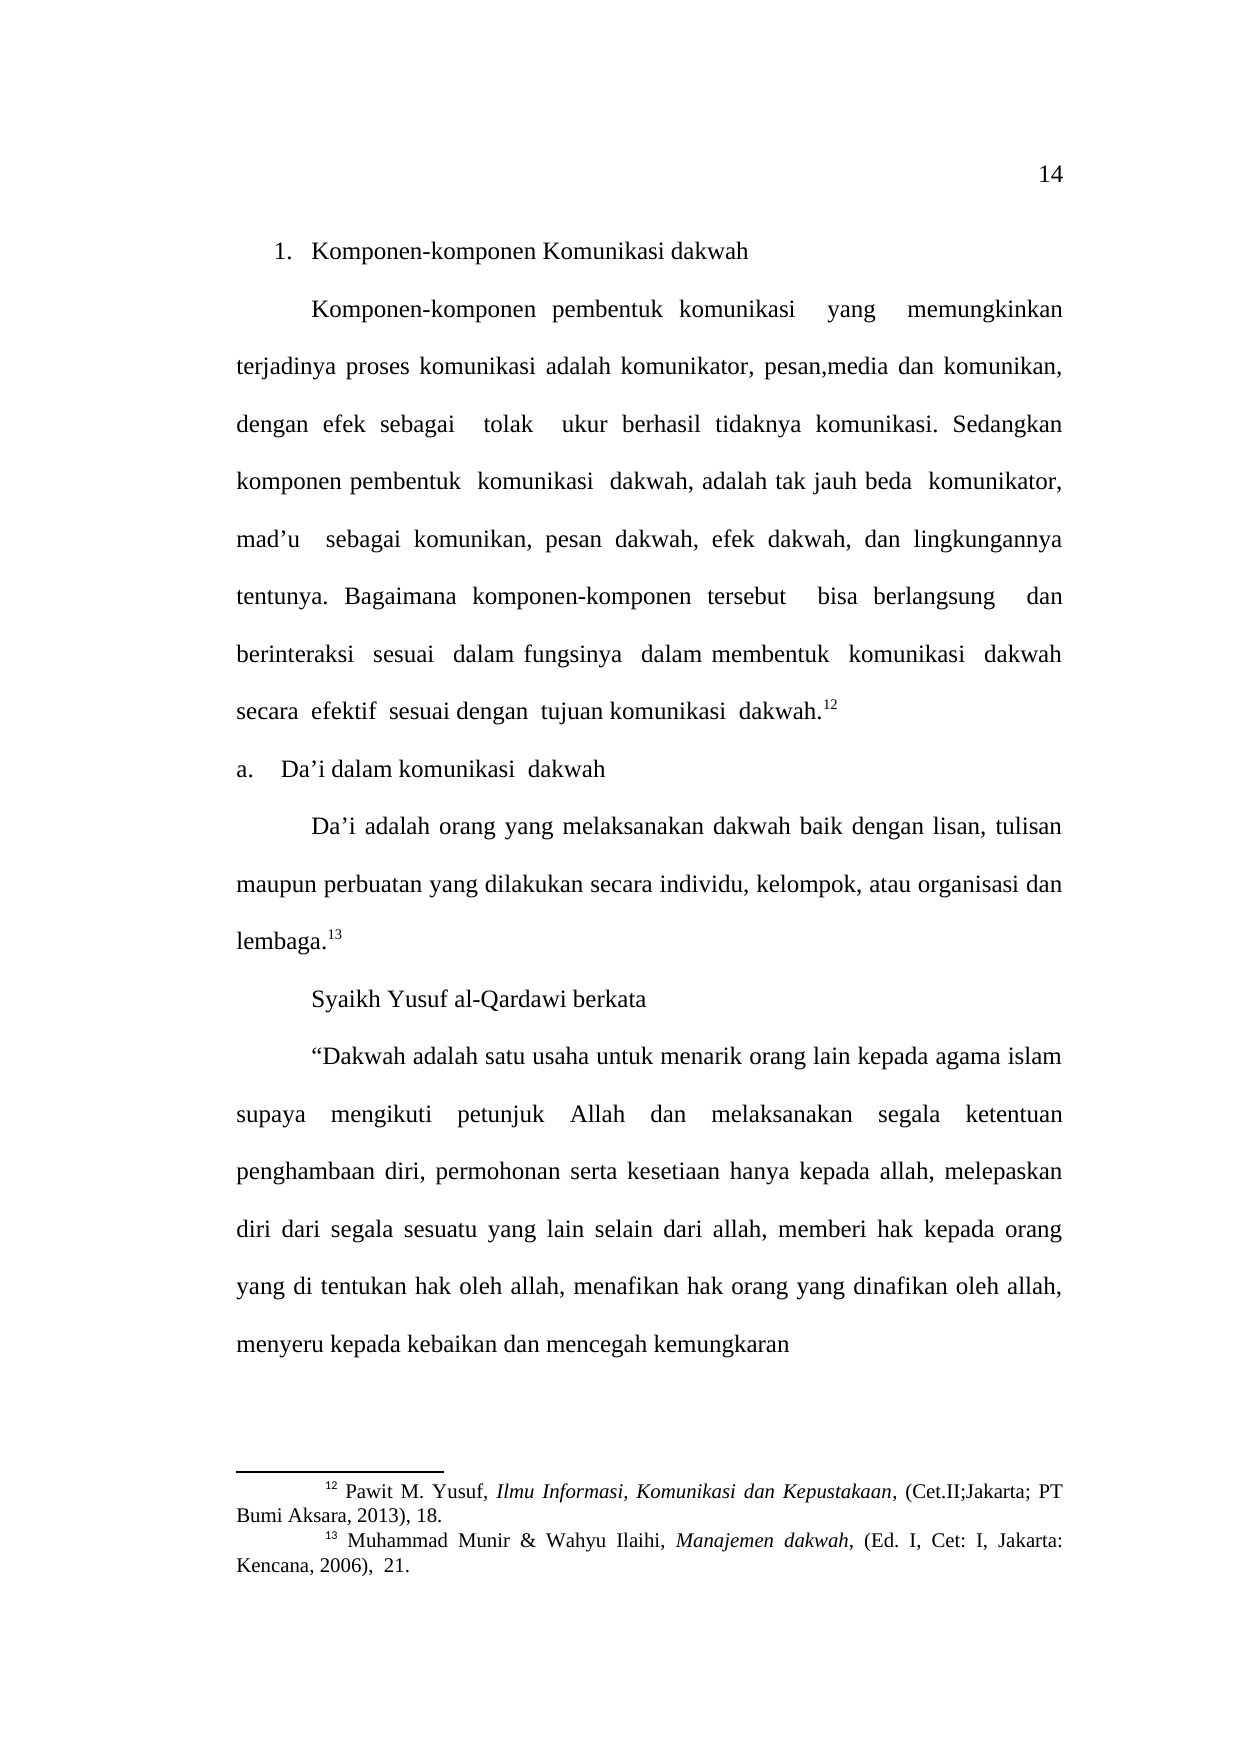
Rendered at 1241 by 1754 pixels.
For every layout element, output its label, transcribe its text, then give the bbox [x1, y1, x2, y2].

text “Dakwah adalah satu usaha untuk menarik orang lain kepada agama islam supaya mengikuti petunjuk Allah dan melaksanakan segala ketentuan penghambaan diri, permohonan serta kesetiaan hanya kepada allah, melepaskan diri dari segala sesuatu yang lain selain dari allah, memberi hak kepada orang yang di tentukan hak oleh allah, menafikan hak orang yang dinafikan oleh allah, menyeru kepada kebaikan dan mencegah kemungkaran [236, 1041, 1063, 1357]
text Syaikh Yusuf al-Qardawi berkata [236, 984, 1063, 1012]
list Komponen-komponen Komunikasi dakwah [274, 236, 1063, 265]
list Da’i dalam komunikasi dakwah [236, 754, 1063, 782]
text Da’i adalah orang yang melaksanakan dakwah baik dengan lisan, tulisan maupun perbuatan yang dilakukan secara individu, kelompok, atau organisasi dan lembaga. [236, 811, 1063, 955]
text Komponen-komponen pembentuk komunikasi yang memungkinkan terjadinya proses komunikasi adalah komunikator, pesan,media dan komunikan, dengan efek sebagai tolak ukur berhasil tidaknya komunikasi. Sedangkan komponen pembentuk komunikasi dakwah, adalah tak jauh beda komunikator, mad’u sebagai komunikan, pesan dakwah, efek dakwah, dan lingkungannya tentunya. Bagaimana komponen-komponen tersebut bisa berlangsung dan berinteraksi sesuai dalam fungsinya dalam membentuk komunikasi dakwah secara efektif sesuai dengan tujuan komunikasi dakwah. [236, 294, 1063, 725]
